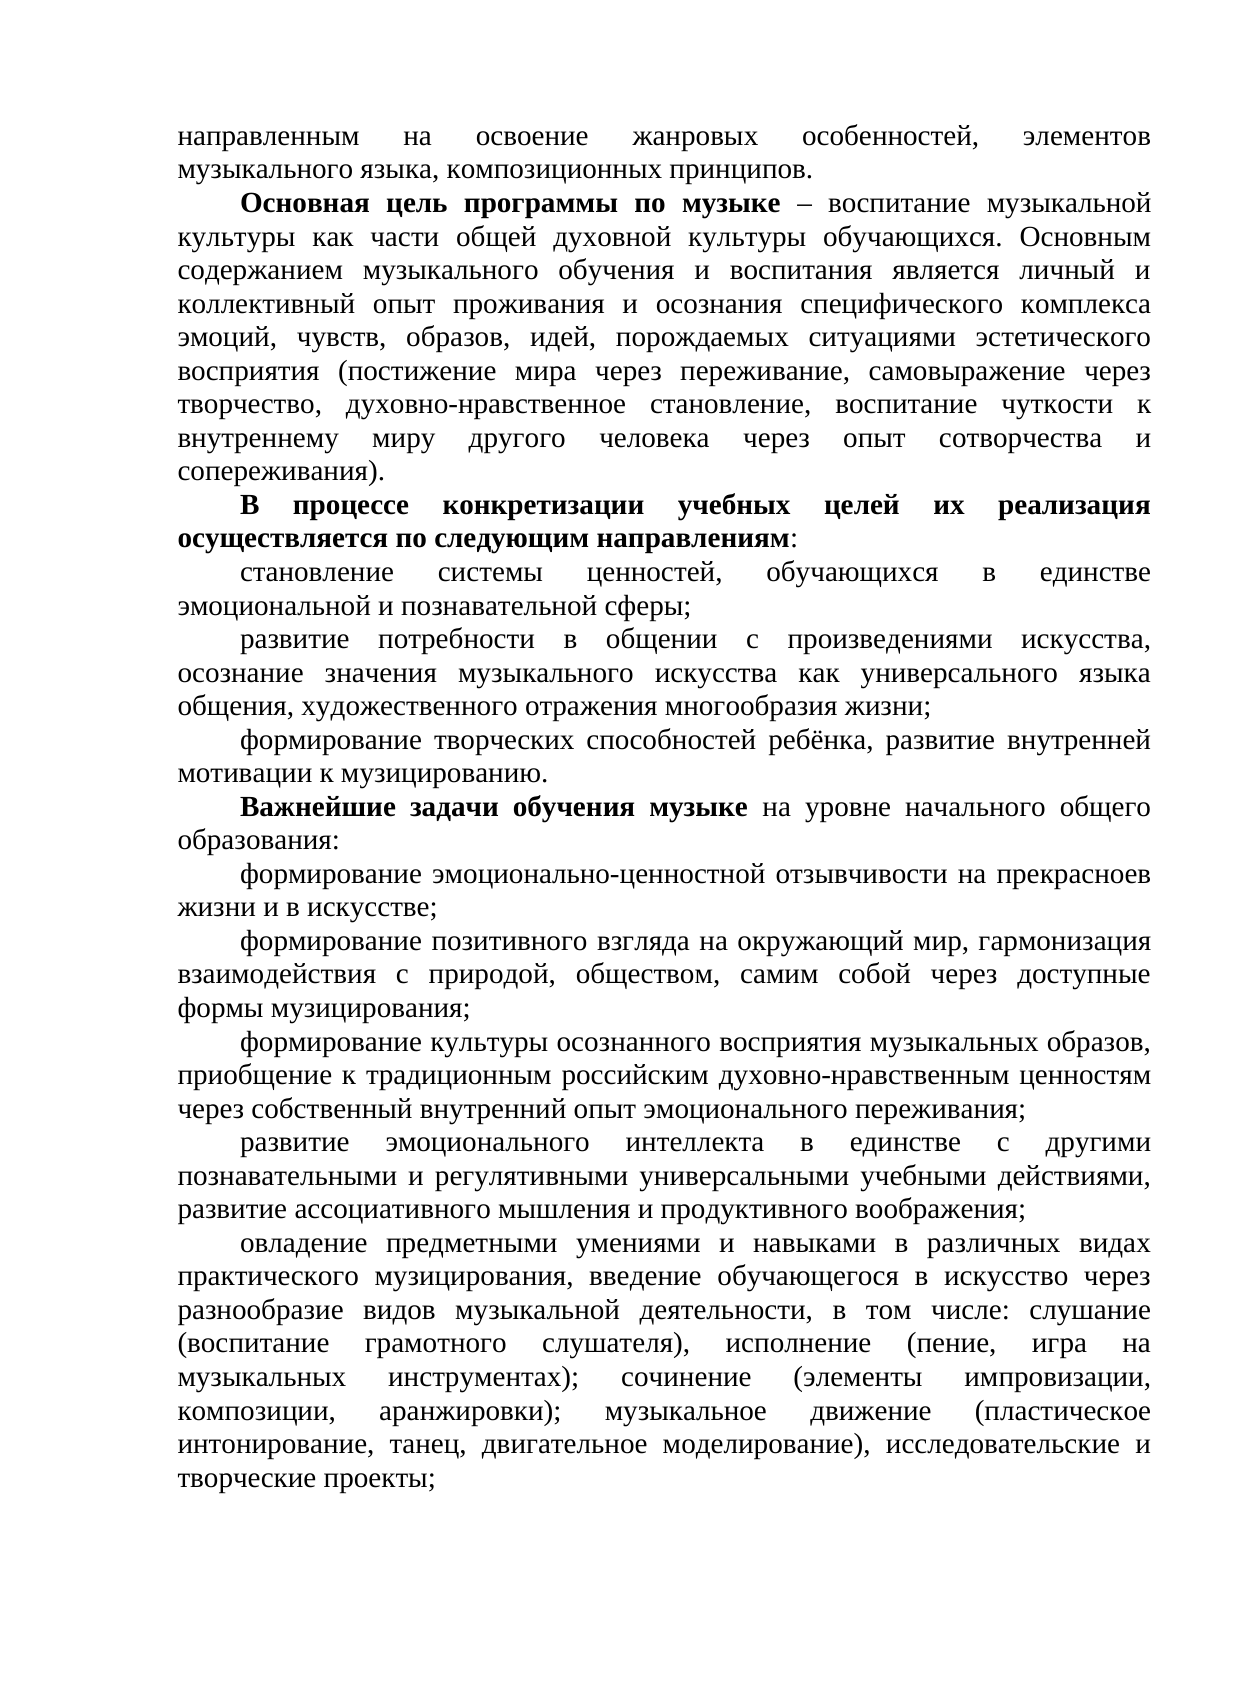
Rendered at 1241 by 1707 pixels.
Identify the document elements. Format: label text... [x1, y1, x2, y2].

text становление системы ценностей, обучающихся в единстве эмоциональной и познавательной сферы; [177, 554, 1152, 621]
text Основная цель программы по музыке – воспитание музыкальной культуры как части общей духовной культуры обучающихся. Основным содержанием музыкального обучения и воспитания является личный и коллективный опыт проживания и осознания специфического комплекса эмоций, чувств, образов, идей, порождаемых ситуациями эстетического восприятия (постижение мира через переживание, самовыражение через творчество, духовно-нравственное становление, воспитание чуткости к внутреннему миру другого человека через опыт сотворчества и сопереживания). [177, 185, 1152, 487]
text овладение предметными умениями и навыками в различных видах практического музицирования, введение обучающегося в искусство через разнообразие видов музыкальной деятельности, в том числе: слушание (воспитание грамотного слушателя), исполнение (пение, игра на музыкальных инструментах); сочинение (элементы импровизации, композиции, аранжировки); музыкальное движение (пластическое интонирование, танец, двигательное моделирование), исследовательские и творческие проекты; [177, 1225, 1152, 1493]
text формирование творческих способностей ребёнка, развитие внутренней мотивации к музицированию. [177, 722, 1152, 789]
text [177, 118, 1152, 185]
text развитие эмоционального интеллекта в единстве с другими познавательными и регулятивными универсальными учебными действиями, развитие ассоциативного мышления и продуктивного воображения; [177, 1124, 1152, 1225]
text развитие потребности в общении с произведениями искусства, осознание значения музыкального искусства как универсального языка общения, художественного отражения многообразия жизни; [177, 621, 1152, 722]
text формирование культуры осознанного восприятия музыкальных образов, приобщение к традиционным российским духовно-нравственным ценностям через собственный внутренний опыт эмоционального переживания; [177, 1024, 1152, 1124]
text Важнейшие задачи обучения музыке на уровне начального общего образования: [177, 789, 1152, 856]
text формирование эмоционально-ценностной отзывчивости на прекрасноев жизни и в искусстве; [177, 856, 1152, 923]
text формирование позитивного взгляда на окружающий мир, гармонизация взаимодействия с природой, обществом, самим собой через доступные формы музицирования; [177, 923, 1152, 1024]
text В процессе конкретизации учебных целей их реализация осуществляется по следующим направлениям: [177, 487, 1152, 554]
